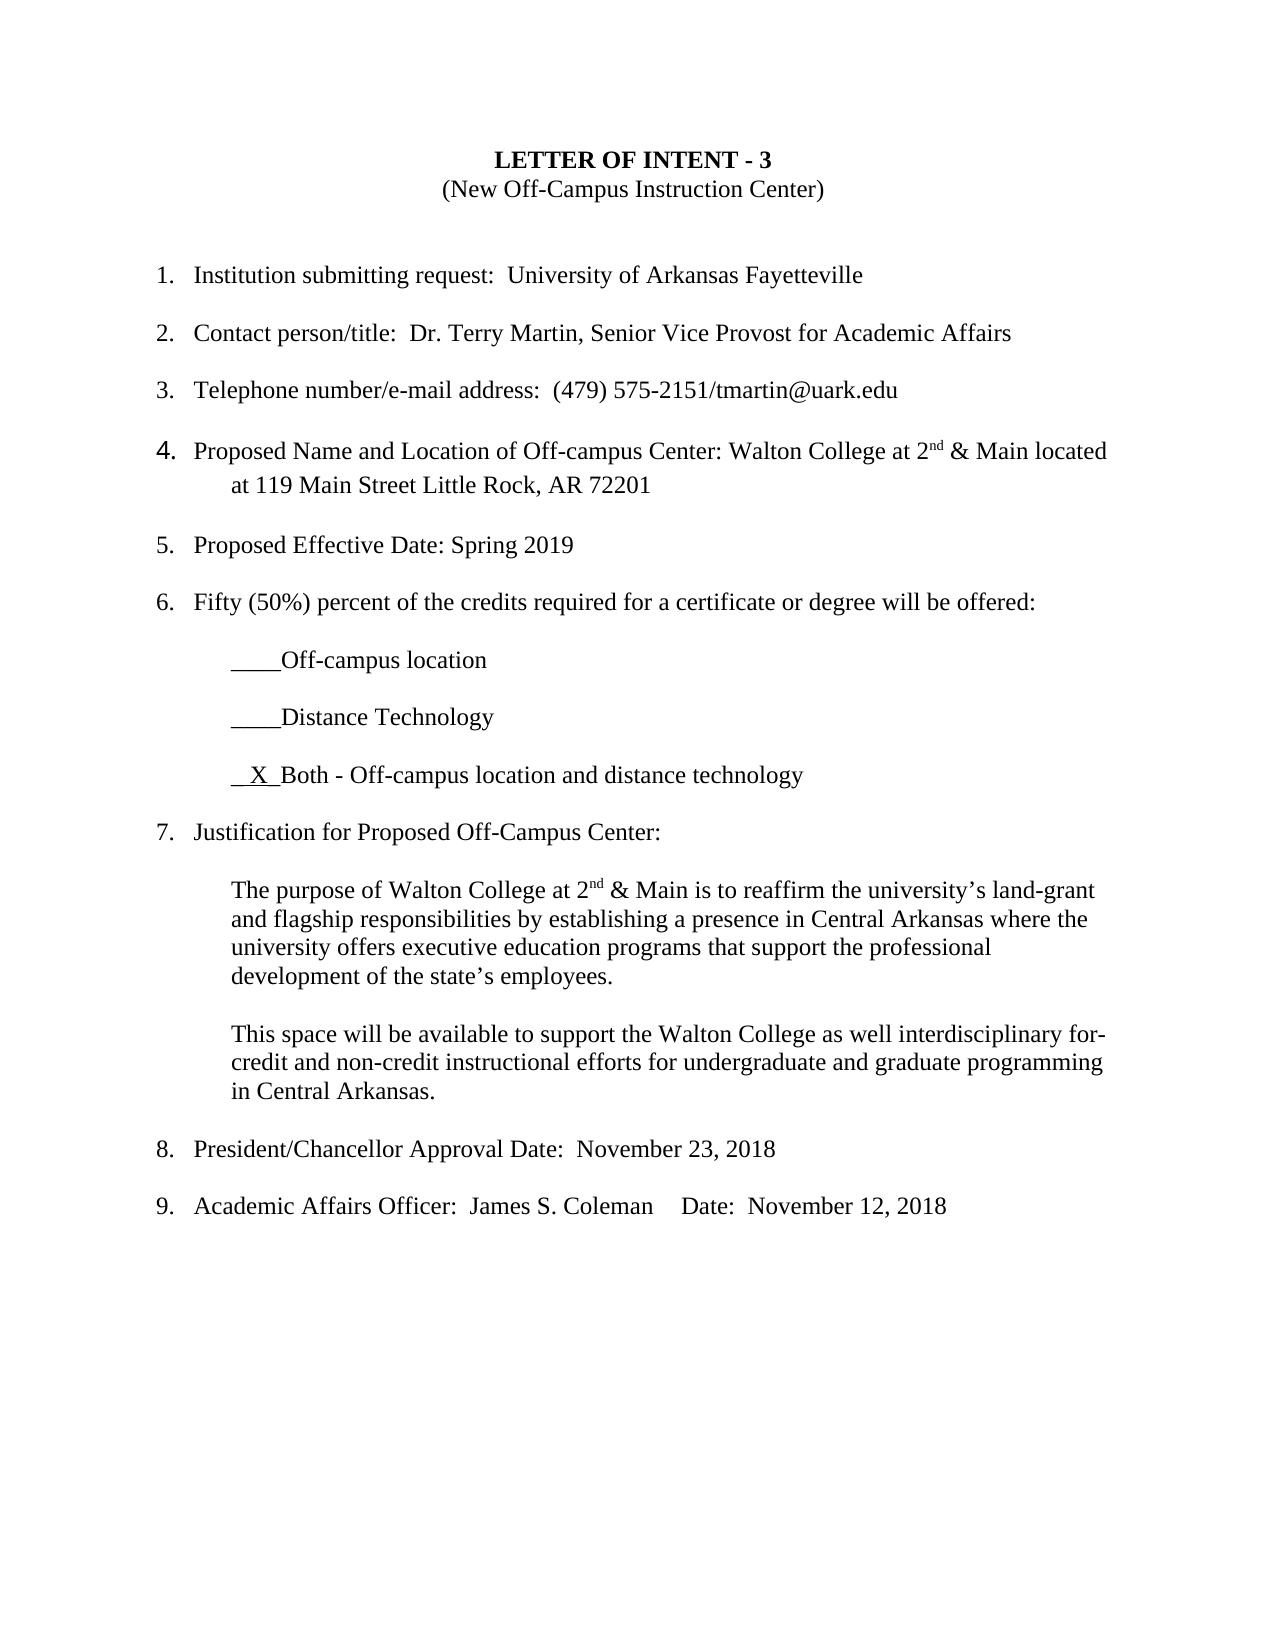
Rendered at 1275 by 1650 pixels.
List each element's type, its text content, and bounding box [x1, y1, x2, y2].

list Proposed Name and Location of Off-campus Center: Walton College at 2nd & Main located at 119 Main Street Little Rock, AR 72201 [156, 433, 1110, 501]
text This space will be available to support the Walton College as well interdisciplinary for-credit and non-credit instructional efforts for undergraduate and graduate programming in Central Arkansas. [231, 1019, 1110, 1105]
list Proposed Effective Date: Spring 2019 [156, 530, 1110, 559]
text ____Distance Technology [156, 702, 1110, 731]
list President/Chancellor Approval Date: November 23, 2018 [156, 1134, 1110, 1162]
text (New Off-Campus Instruction Center) [156, 174, 1110, 203]
text _ X_Both - Off-campus location and distance technology [156, 760, 1110, 789]
list Contact person/title: Dr. Terry Martin, Senior Vice Provost for Academic Affairs [156, 318, 1110, 347]
list Institution submitting request: University of Arkansas Fayetteville [156, 261, 1110, 289]
list Justification for Proposed Off-Campus Center: [156, 817, 1110, 846]
title LETTER OF INTENT - 3 [156, 146, 1110, 174]
list Fifty (50%) percent of the credits required for a certificate or degree will be offered: [156, 587, 1110, 616]
text The purpose of Walton College at 2nd & Main is to reaffirm the university’s land-grant and flagship responsibilities by establishing a presence in Central Arkansas where the university offers executive education programs that support the professional development of the state’s employees. [231, 875, 1110, 990]
list Academic Affairs Officer: James S. Coleman Date: November 12, 2018 [156, 1191, 1110, 1220]
text ____Off-campus location [231, 645, 1110, 674]
list Telephone number/e-mail address: (479) 575-2151/tmartin@uark.edu [156, 376, 1110, 404]
